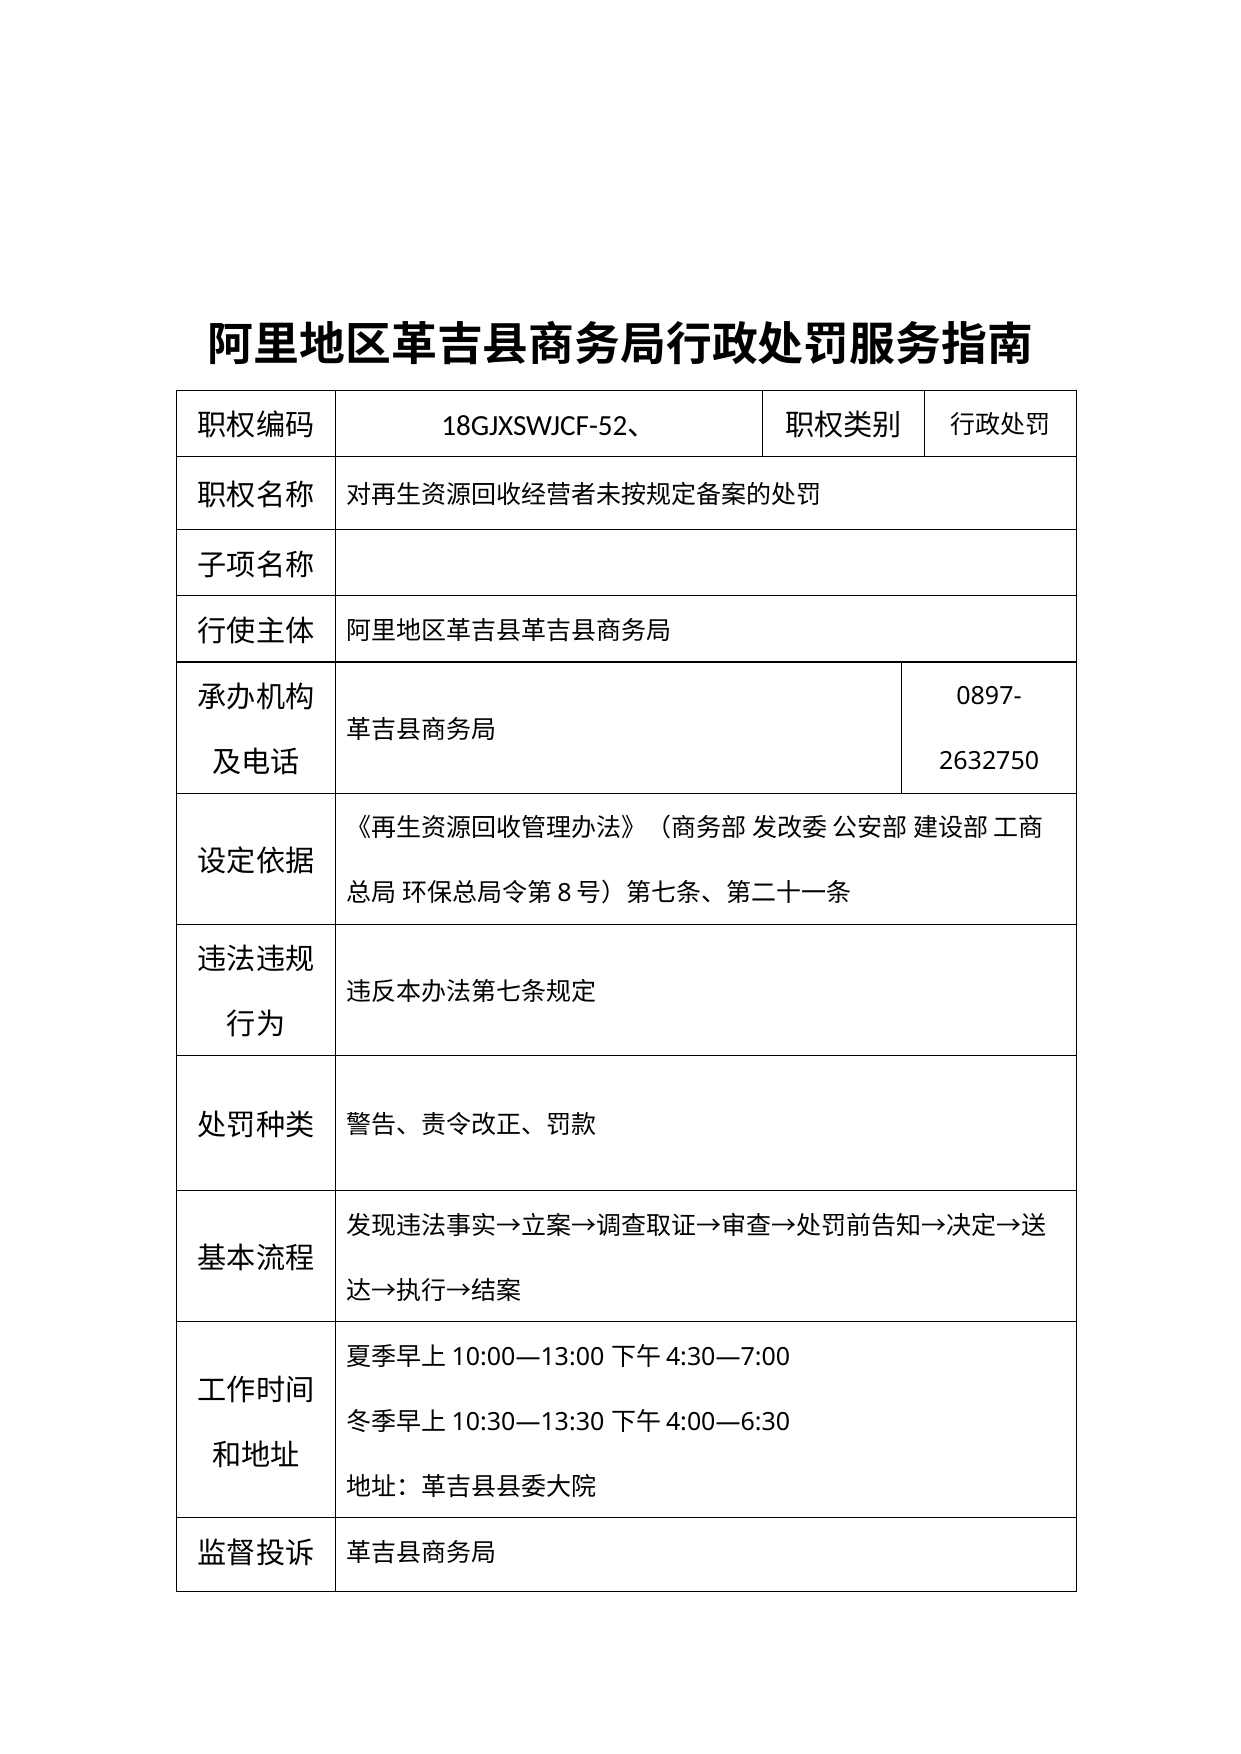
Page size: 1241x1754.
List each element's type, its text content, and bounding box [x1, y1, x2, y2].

table_cell 行使主体 [177, 596, 335, 661]
table_cell 基本流程 [177, 1191, 335, 1321]
table_header 18GJXSWJCF-52、 [336, 391, 762, 456]
table_cell 子项名称 [177, 530, 335, 595]
table_cell [336, 530, 1076, 595]
table_cell 职权名称 [177, 457, 335, 529]
table_cell 革吉县商务局 [336, 663, 901, 792]
table_cell 设定依据 [177, 794, 335, 923]
table_cell 对再生资源回收经营者未按规定备案的处罚 [336, 457, 1076, 529]
table_header 行政处罚 [925, 391, 1076, 456]
table_cell 违法违规行为 [177, 925, 335, 1054]
table_cell 监督投诉机构及电话 [177, 1518, 335, 1591]
table_cell 0897-2632750 [902, 663, 1076, 792]
table_cell 发现违法事实→立案→调查取证→审查→处罚前告知→决定→送达→执行→结案 [336, 1191, 1076, 1321]
table_cell 夏季早上10:00—13:00 下午4:30—7:00 冬季早上10:30—13:30 下午4:00—6:30 地址：革吉县县委大院 [336, 1322, 1076, 1517]
table_cell 警告、责令改正、罚款 [336, 1056, 1076, 1190]
table_cell 工作时间 和地址 [177, 1322, 335, 1517]
table_cell 阿里地区革吉县革吉县商务局 [336, 596, 1076, 661]
text 阿里地区革吉县商务局行政处罚服务指南 [187, 292, 1053, 389]
table_header 职权类别 [763, 391, 924, 456]
table_cell 处罚种类 [177, 1056, 335, 1190]
table_cell 违反本办法第七条规定 [336, 925, 1076, 1054]
table_cell 承办机构及电话 [177, 663, 335, 792]
table_cell 革吉县商务局 0897-2632750 [336, 1518, 1076, 1591]
table_cell 《再生资源回收管理办法》（商务部 发改委 公安部 建设部 工商总局 环保总局令第8号）第七条、第二十一条 [336, 794, 1076, 923]
table_header 职权编码 [177, 391, 335, 456]
